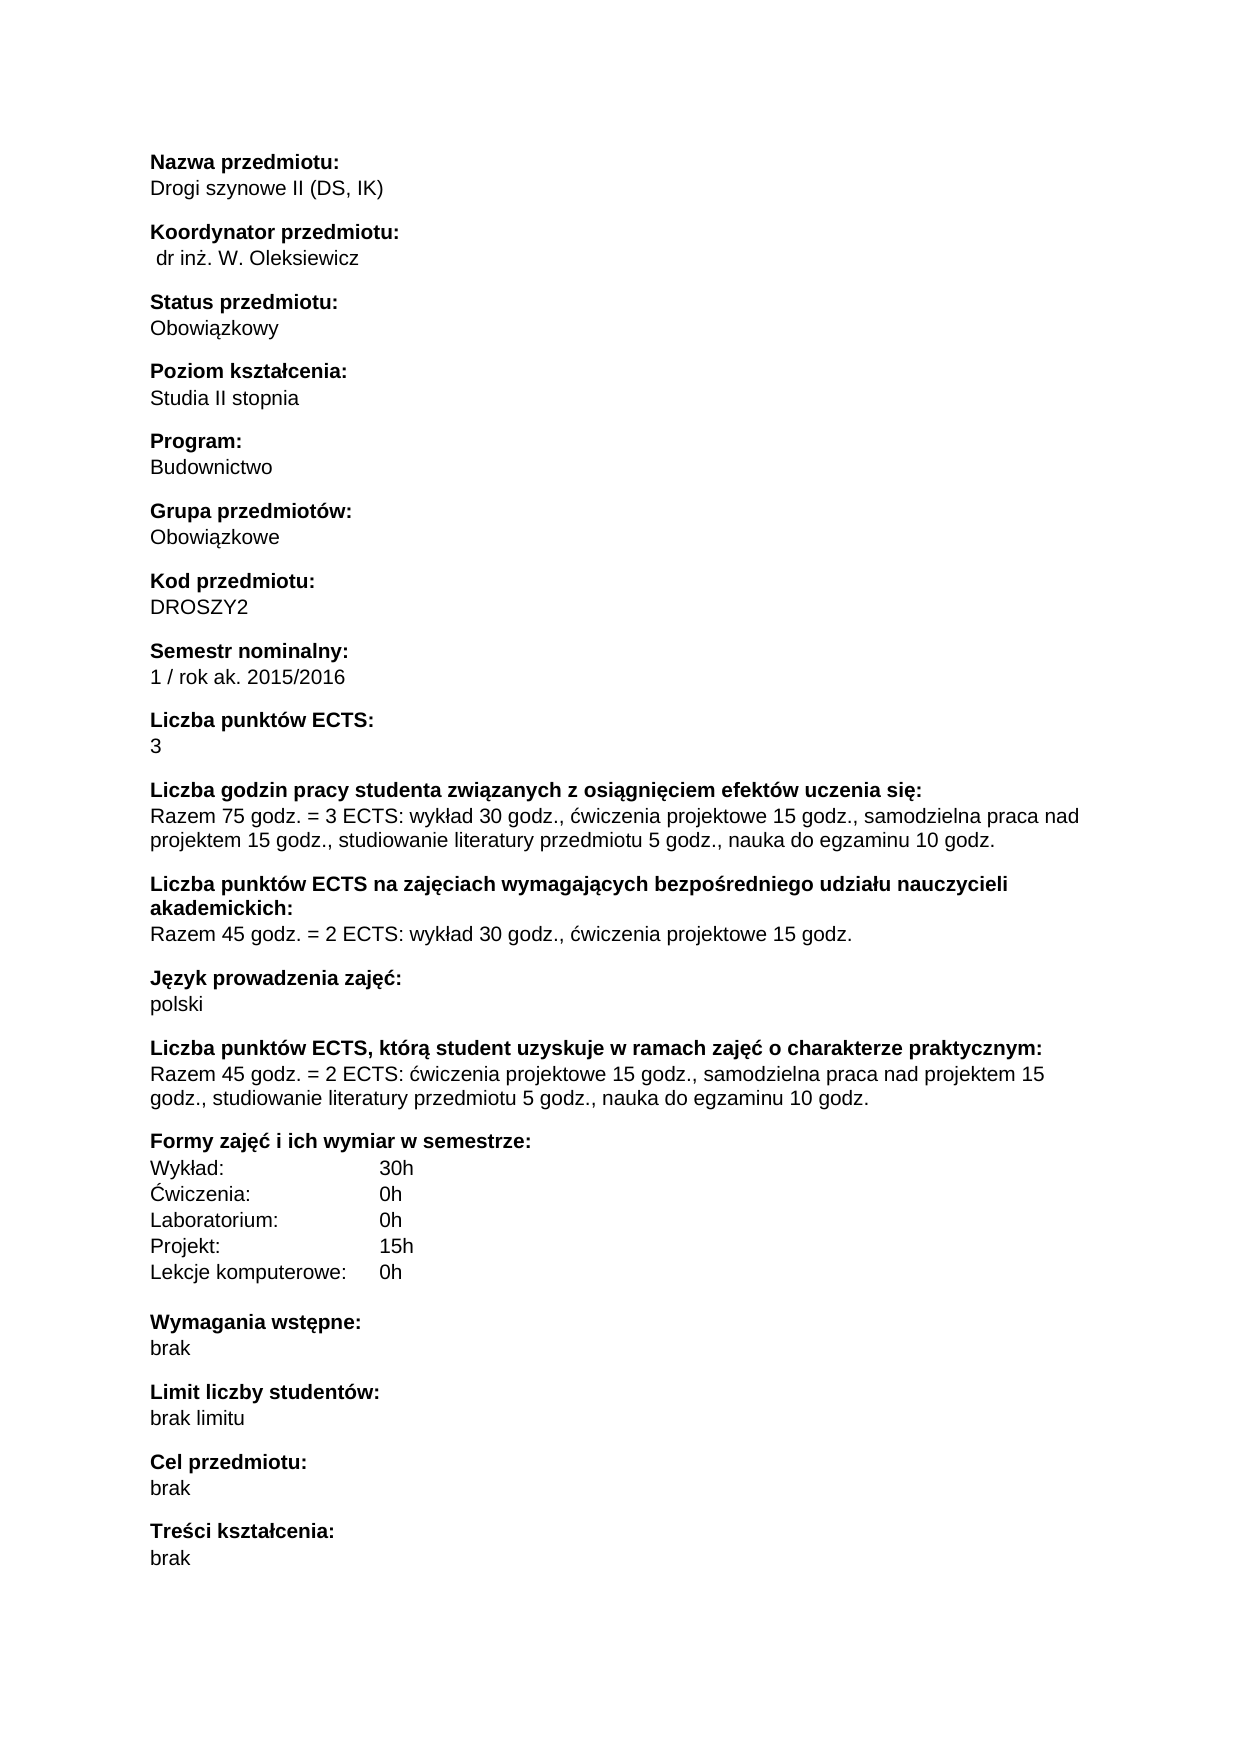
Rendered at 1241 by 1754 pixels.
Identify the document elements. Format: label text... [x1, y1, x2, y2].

text Grupa przedmiotów: [150, 499, 1090, 523]
text brak [150, 1476, 1090, 1499]
text Poziom kształcenia: [150, 359, 1090, 383]
table_cell 0h [369, 1180, 597, 1206]
text Język prowadzenia zajęć: [150, 966, 1090, 989]
text Razem 75 godz. = 3 ECTS: wykład 30 godz., ćwiczenia projektowe 15 godz., samodzielna praca nad projektem 15 godz., studiowanie literatury przedmiotu 5 godz., nauka do egzaminu 10 godz. [150, 804, 1090, 852]
text dr inż. W. Oleksiewicz [150, 246, 1090, 270]
text Status przedmiotu: [150, 289, 1090, 313]
text brak limitu [150, 1406, 1090, 1430]
text Cel przedmiotu: [150, 1449, 1090, 1473]
table_cell Laboratorium: [140, 1208, 367, 1232]
text brak [150, 1336, 1090, 1360]
text 1 / rok ak. 2015/2016 [150, 664, 1090, 688]
table_cell 0h [369, 1206, 597, 1232]
text Studia II stopnia [150, 385, 1090, 409]
text Liczba punktów ECTS, którą student uzyskuje w ramach zajęć o charakterze praktycznym: [150, 1035, 1090, 1059]
text Koordynator przedmiotu: [150, 220, 1090, 244]
table_cell Ćwiczenia: [140, 1182, 367, 1206]
text Program: [150, 429, 1090, 453]
text Obowiązkowe [150, 525, 1090, 549]
table_cell Lekcje komputerowe: [140, 1260, 367, 1284]
text polski [150, 992, 1090, 1016]
text Liczba punktów ECTS na zajęciach wymagających bezpośredniego udziału nauczycieli akademickich: [150, 872, 1090, 920]
text Limit liczby studentów: [150, 1380, 1090, 1404]
text Semestr nominalny: [150, 638, 1090, 662]
text Kod przedmiotu: [150, 569, 1090, 593]
text Liczba godzin pracy studenta związanych z osiągnięciem efektów uczenia się: [150, 778, 1090, 802]
text Budownictwo [150, 455, 1090, 479]
text 3 [150, 734, 1090, 758]
text Treści kształcenia: [150, 1519, 1090, 1543]
text Drogi szynowe II (DS, IK) [150, 176, 1090, 200]
text Liczba punktów ECTS: [150, 708, 1090, 732]
text brak [150, 1545, 1090, 1569]
text DROSZY2 [150, 595, 1090, 619]
table_cell Projekt: [140, 1234, 367, 1258]
table_header 30h [369, 1156, 597, 1180]
text Razem 45 godz. = 2 ECTS: wykład 30 godz., ćwiczenia projektowe 15 godz. [150, 922, 1090, 946]
table_cell 15h [369, 1232, 597, 1258]
table_cell 0h [369, 1258, 597, 1284]
text Obowiązkowy [150, 316, 1090, 339]
text Razem 45 godz. = 2 ECTS: ćwiczenia projektowe 15 godz., samodzielna praca nad projektem 15 godz., studiowanie literatury przedmiotu 5 godz., nauka do egzaminu 10 godz. [150, 1061, 1090, 1109]
table_header Wykład: [140, 1156, 367, 1180]
text Formy zajęć i ich wymiar w semestrze: [150, 1129, 1090, 1153]
text Wymagania wstępne: [150, 1310, 1090, 1334]
text Nazwa przedmiotu: [150, 150, 1090, 174]
